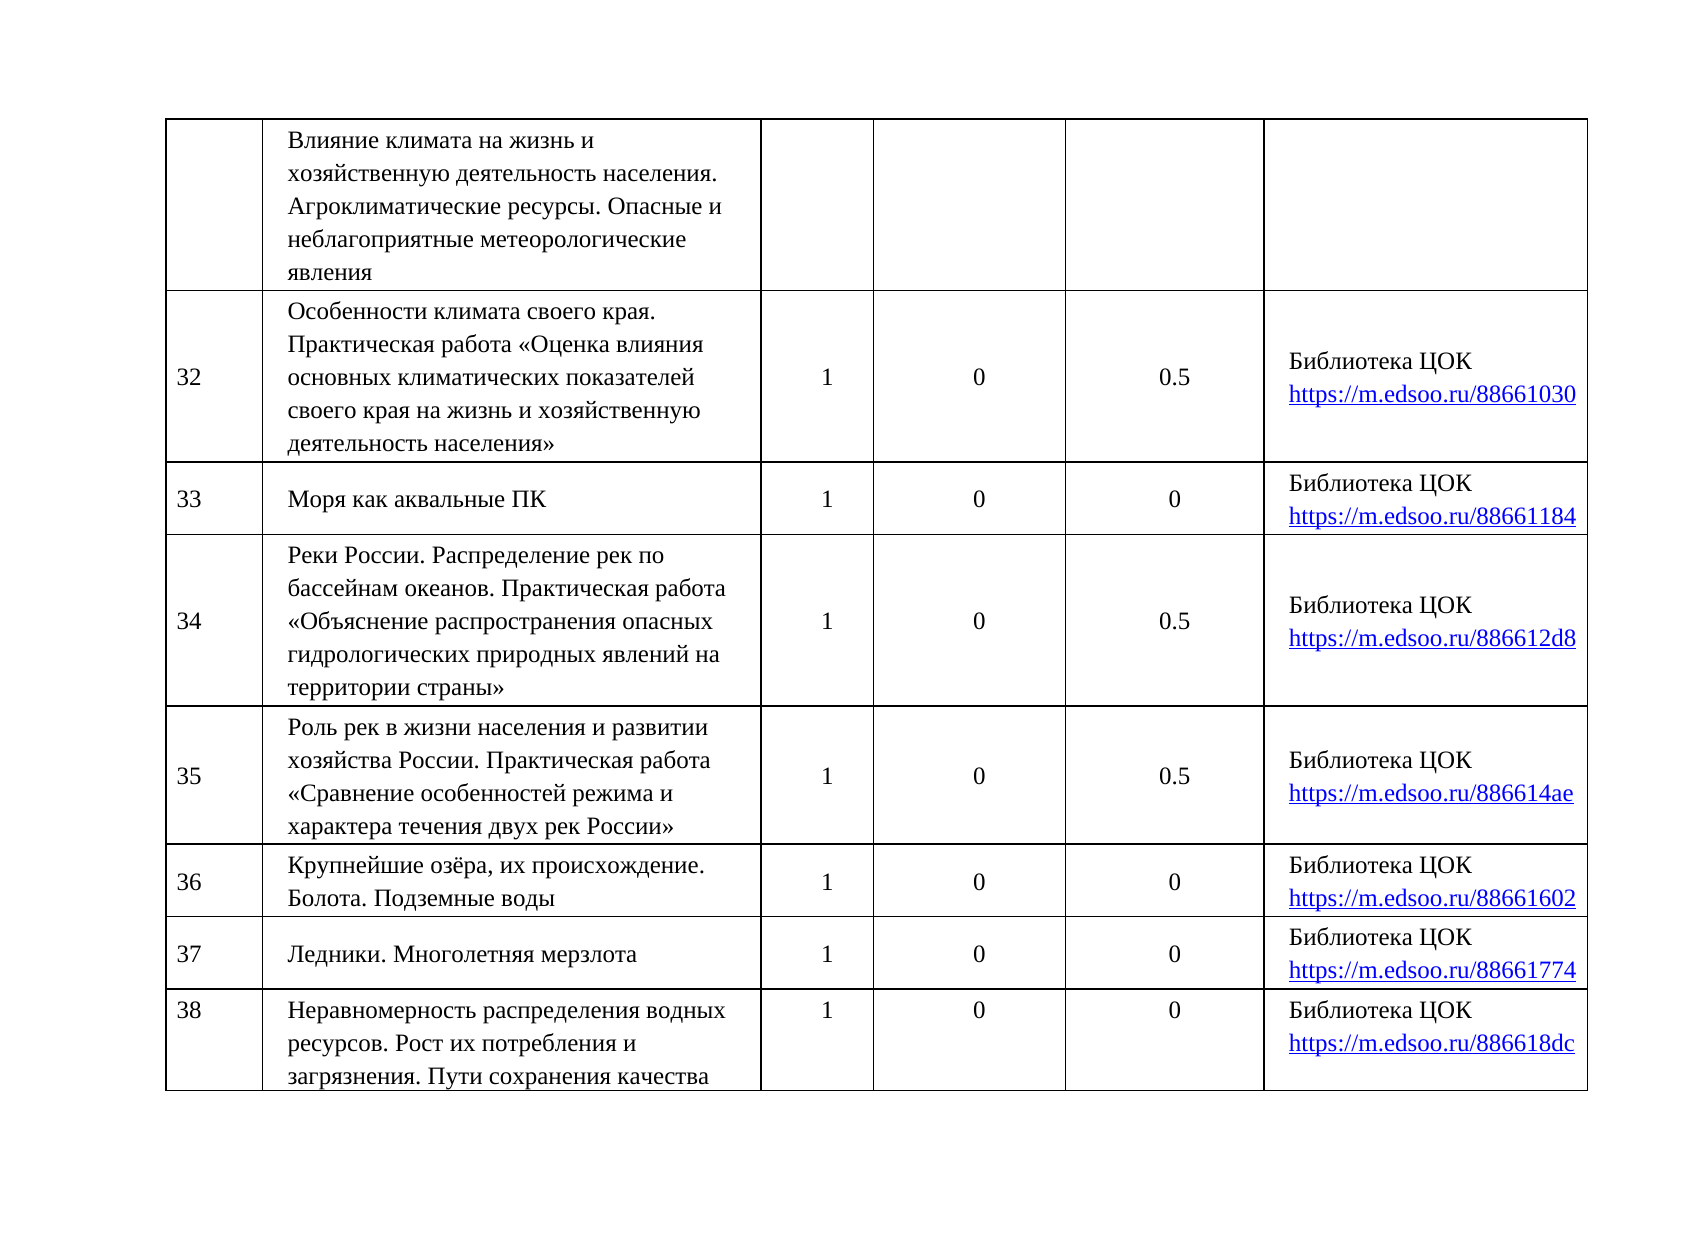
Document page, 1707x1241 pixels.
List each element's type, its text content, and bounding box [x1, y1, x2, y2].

table_cell Библиотека ЦОК https://m.edsoo.ru/88661030 [1265, 291, 1587, 461]
table_cell Библиотека ЦОК https://m.edsoo.ru/88661602 [1265, 845, 1587, 916]
table_cell 1 [762, 990, 873, 1090]
table_cell 32 [167, 291, 262, 461]
table_cell 38 [167, 990, 262, 1090]
table_cell Крупнейшие озёра, их происхождение. Болота. Подземные воды [263, 845, 760, 916]
table_cell 1 [762, 463, 873, 533]
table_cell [1265, 120, 1587, 289]
table_cell 0 [874, 845, 1065, 916]
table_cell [1265, 990, 1587, 1090]
table_cell 33 [167, 463, 262, 533]
table_cell 1 [762, 845, 873, 916]
table_cell 1 [762, 535, 873, 705]
table_cell 0.5 [1066, 535, 1263, 705]
table_cell 0 [1066, 120, 1263, 289]
table_cell 0 [1066, 463, 1263, 533]
table_cell 0 [874, 120, 1065, 289]
table_cell Ледники. Многолетняя мерзлота [263, 917, 760, 988]
table_cell 34 [167, 535, 262, 705]
table_cell Библиотека ЦОК https://m.edsoo.ru/886612d8 [1265, 535, 1587, 705]
table_cell 1 [762, 707, 873, 843]
table_cell 0 [1066, 990, 1263, 1090]
table_cell Особенности климата своего края. Практическая работа «Оценка влияния основных климатических показателей своего края на жизнь и хозяйственную деятельность населения» [263, 291, 760, 461]
table_cell 0 [1066, 845, 1263, 916]
table_cell 0 [874, 535, 1065, 705]
table_cell Реки России. Распределение рек по бассейнам океанов. Практическая работа «Объяснение распространения опасных гидрологических природных явлений на территории страны» [263, 535, 760, 705]
table_cell 36 [167, 845, 262, 916]
table_cell 31 [167, 120, 262, 289]
table_cell Роль рек в жизни населения и развитии хозяйства России. Практическая работа «Сравнение особенностей режима и характера течения двух рек России» [263, 707, 760, 843]
table_cell Библиотека ЦОК https://m.edsoo.ru/88661184 [1265, 463, 1587, 533]
table_cell 0.5 [1066, 291, 1263, 461]
table_cell 1 [762, 917, 873, 988]
table_cell 0 [874, 917, 1065, 988]
table_cell Моря как аквальные ПК [263, 463, 760, 533]
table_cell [263, 120, 760, 289]
table_cell 1 [762, 291, 873, 461]
table_cell 0 [874, 990, 1065, 1090]
table_cell Библиотека ЦОК https://m.edsoo.ru/88661774 [1265, 917, 1587, 988]
table_cell 0 [874, 707, 1065, 843]
table_cell Библиотека ЦОК https://m.edsoo.ru/886614ae [1265, 707, 1587, 843]
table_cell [263, 990, 760, 1090]
table_cell 0.5 [1066, 707, 1263, 843]
table_cell 0 [874, 463, 1065, 533]
table_cell 0 [1066, 917, 1263, 988]
table_cell 35 [167, 707, 262, 843]
table_cell 1 [762, 120, 873, 289]
table_cell 37 [167, 917, 262, 988]
table_cell 0 [874, 291, 1065, 461]
